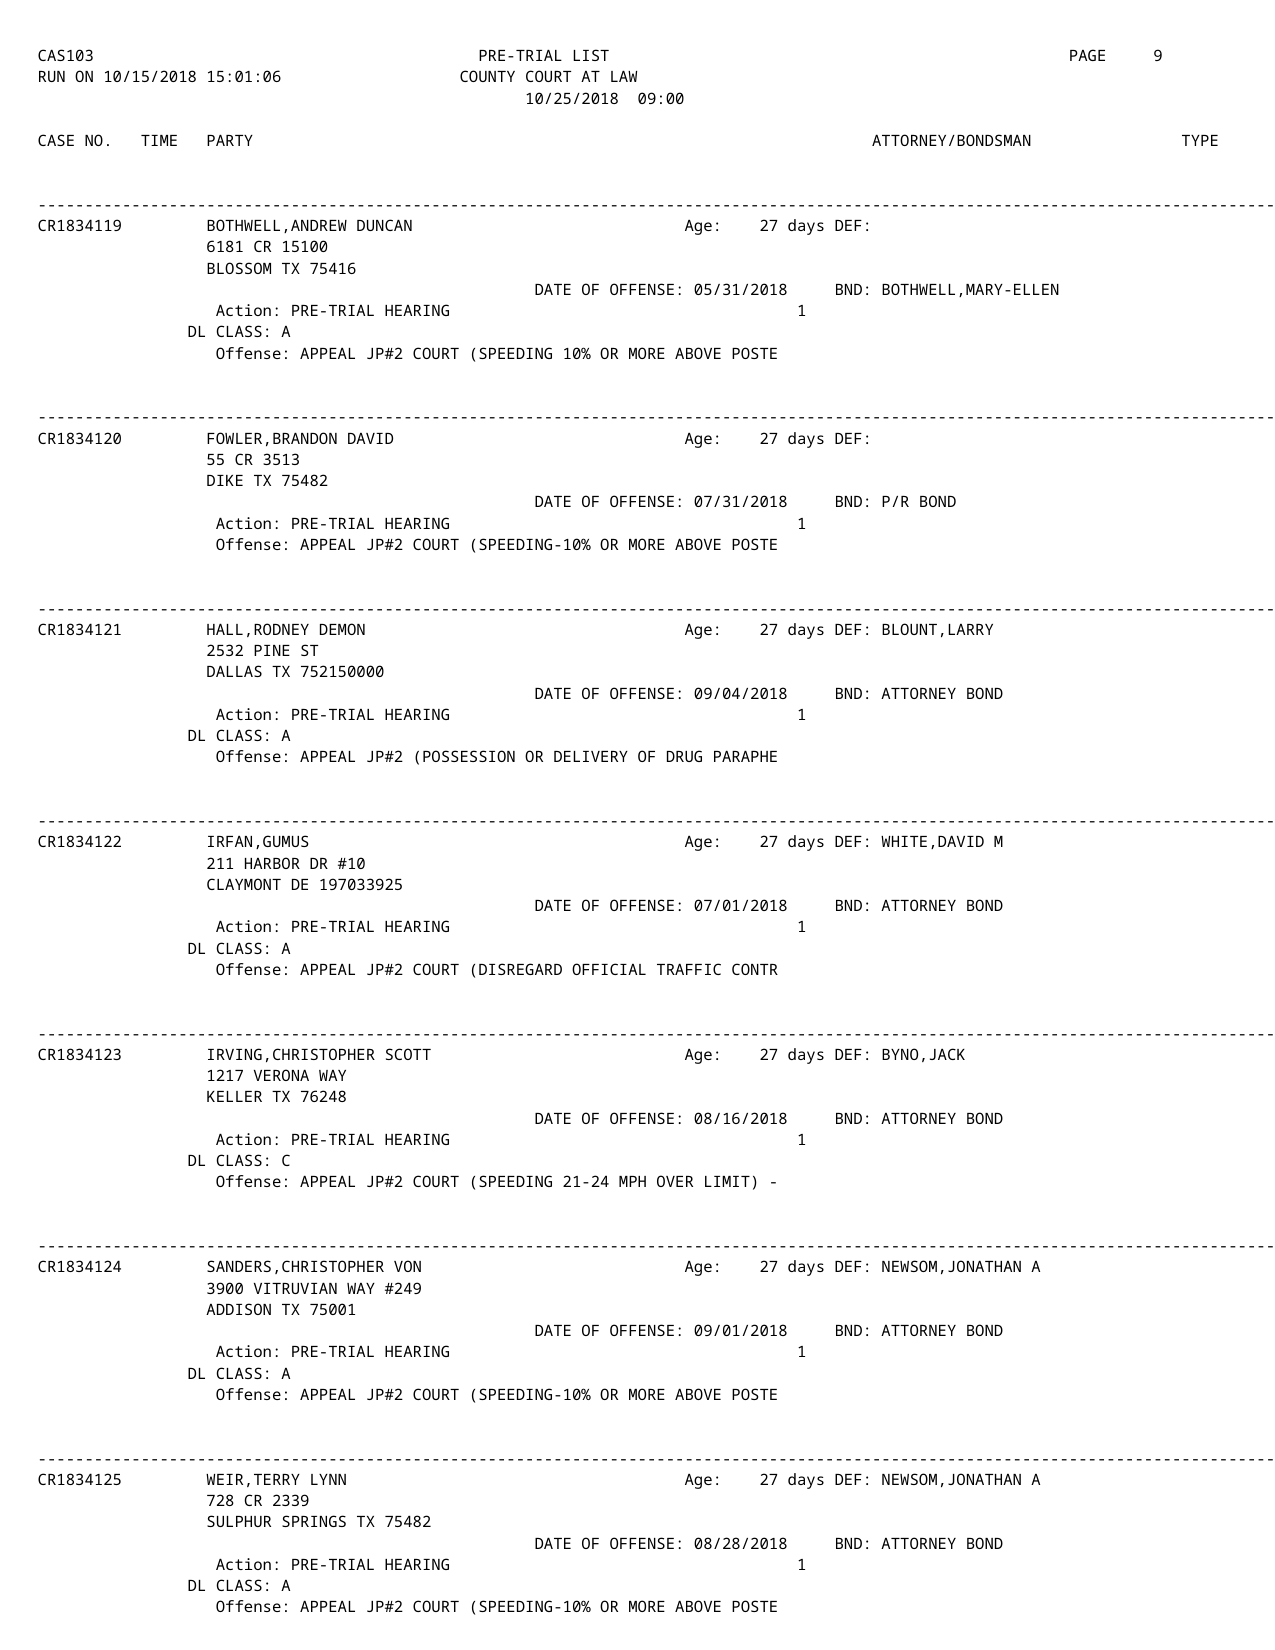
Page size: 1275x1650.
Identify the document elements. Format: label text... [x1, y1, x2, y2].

text DL CLASS: A [37, 937, 1275, 959]
text Action: PRE-TRIAL HEARING 1 [37, 916, 1275, 937]
text 2532 PINE ST [37, 640, 1275, 661]
text Offense: APPEAL JP#2 COURT (SPEEDING-10% OR MORE ABOVE POSTE [37, 534, 1275, 555]
text Action: PRE-TRIAL HEARING 1 [37, 1341, 1275, 1362]
text ------------------------------------------------------------------------------------------------------------------------------------ [37, 406, 1275, 427]
text Action: PRE-TRIAL HEARING 1 [37, 1129, 1275, 1150]
text CR1834121 HALL,RODNEY DEMON Age: 27 days DEF: BLOUNT,LARRY [37, 619, 1275, 640]
text Offense: APPEAL JP#2 COURT (SPEEDING-10% OR MORE ABOVE POSTE [37, 1384, 1275, 1405]
text SULPHUR SPRINGS TX 75482 [37, 1511, 1275, 1532]
text CR1834119 BOTHWELL,ANDREW DUNCAN Age: 27 days DEF: [37, 215, 1275, 236]
text 728 CR 2339 [37, 1490, 1275, 1511]
text CR1834122 IRFAN,GUMUS Age: 27 days DEF: WHITE,DAVID M [37, 831, 1275, 852]
text 10/25/2018 09:00 [37, 87, 1275, 109]
text CAS103 PRE-TRIAL LIST PAGE 9 [37, 45, 1275, 66]
text DATE OF OFFENSE: 08/16/2018 BND: ATTORNEY BOND [37, 1107, 1275, 1129]
text ------------------------------------------------------------------------------------------------------------------------------------ [37, 1235, 1275, 1256]
text Action: PRE-TRIAL HEARING 1 [37, 1554, 1275, 1575]
text DATE OF OFFENSE: 09/01/2018 BND: ATTORNEY BOND [37, 1320, 1275, 1341]
text 55 CR 3513 [37, 449, 1275, 470]
text Action: PRE-TRIAL HEARING 1 [37, 512, 1275, 534]
text ADDISON TX 75001 [37, 1299, 1275, 1320]
text KELLER TX 76248 [37, 1086, 1275, 1107]
text RUN ON 10/15/2018 15:01:06 COUNTY COURT AT LAW [37, 66, 1275, 87]
text 211 HARBOR DR #10 [37, 852, 1275, 874]
text CR1834123 IRVING,CHRISTOPHER SCOTT Age: 27 days DEF: BYNO,JACK [37, 1044, 1275, 1065]
text ------------------------------------------------------------------------------------------------------------------------------------ [37, 1022, 1275, 1044]
text CLAYMONT DE 197033925 [37, 874, 1275, 895]
text DATE OF OFFENSE: 07/01/2018 BND: ATTORNEY BOND [37, 895, 1275, 916]
text ------------------------------------------------------------------------------------------------------------------------------------ [37, 810, 1275, 831]
text DIKE TX 75482 [37, 470, 1275, 491]
text BLOSSOM TX 75416 [37, 257, 1275, 279]
text DATE OF OFFENSE: 08/28/2018 BND: ATTORNEY BOND [37, 1532, 1275, 1554]
text DL CLASS: A [37, 1575, 1275, 1596]
text CR1834125 WEIR,TERRY LYNN Age: 27 days DEF: NEWSOM,JONATHAN A [37, 1469, 1275, 1490]
text CASE NO. TIME PARTY ATTORNEY/BONDSMAN TYPE [37, 130, 1275, 151]
text Offense: APPEAL JP#2 (POSSESSION OR DELIVERY OF DRUG PARAPHE [37, 746, 1275, 767]
text DATE OF OFFENSE: 05/31/2018 BND: BOTHWELL,MARY-ELLEN [37, 279, 1275, 300]
text DL CLASS: A [37, 1362, 1275, 1384]
text Offense: APPEAL JP#2 COURT (DISREGARD OFFICIAL TRAFFIC CONTR [37, 959, 1275, 980]
text Action: PRE-TRIAL HEARING 1 [37, 704, 1275, 725]
text ------------------------------------------------------------------------------------------------------------------------------------ [37, 597, 1275, 619]
text Offense: APPEAL JP#2 COURT (SPEEDING 21-24 MPH OVER LIMIT) - [37, 1171, 1275, 1192]
text CR1834124 SANDERS,CHRISTOPHER VON Age: 27 days DEF: NEWSOM,JONATHAN A [37, 1256, 1275, 1277]
text 6181 CR 15100 [37, 236, 1275, 257]
text DL CLASS: A [37, 725, 1275, 746]
text DL CLASS: A [37, 321, 1275, 342]
text CR1834120 FOWLER,BRANDON DAVID Age: 27 days DEF: [37, 427, 1275, 449]
text Action: PRE-TRIAL HEARING 1 [37, 300, 1275, 321]
text DATE OF OFFENSE: 07/31/2018 BND: P/R BOND [37, 491, 1275, 512]
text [37, 1447, 1275, 1469]
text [37, 194, 1275, 215]
text Offense: APPEAL JP#2 COURT (SPEEDING 10% OR MORE ABOVE POSTE [37, 342, 1275, 364]
text DL CLASS: C [37, 1150, 1275, 1171]
text 3900 VITRUVIAN WAY #249 [37, 1277, 1275, 1299]
text 1217 VERONA WAY [37, 1065, 1275, 1086]
text DATE OF OFFENSE: 09/04/2018 BND: ATTORNEY BOND [37, 682, 1275, 704]
text Offense: APPEAL JP#2 COURT (SPEEDING-10% OR MORE ABOVE POSTE [37, 1596, 1275, 1617]
text DALLAS TX 752150000 [37, 661, 1275, 682]
